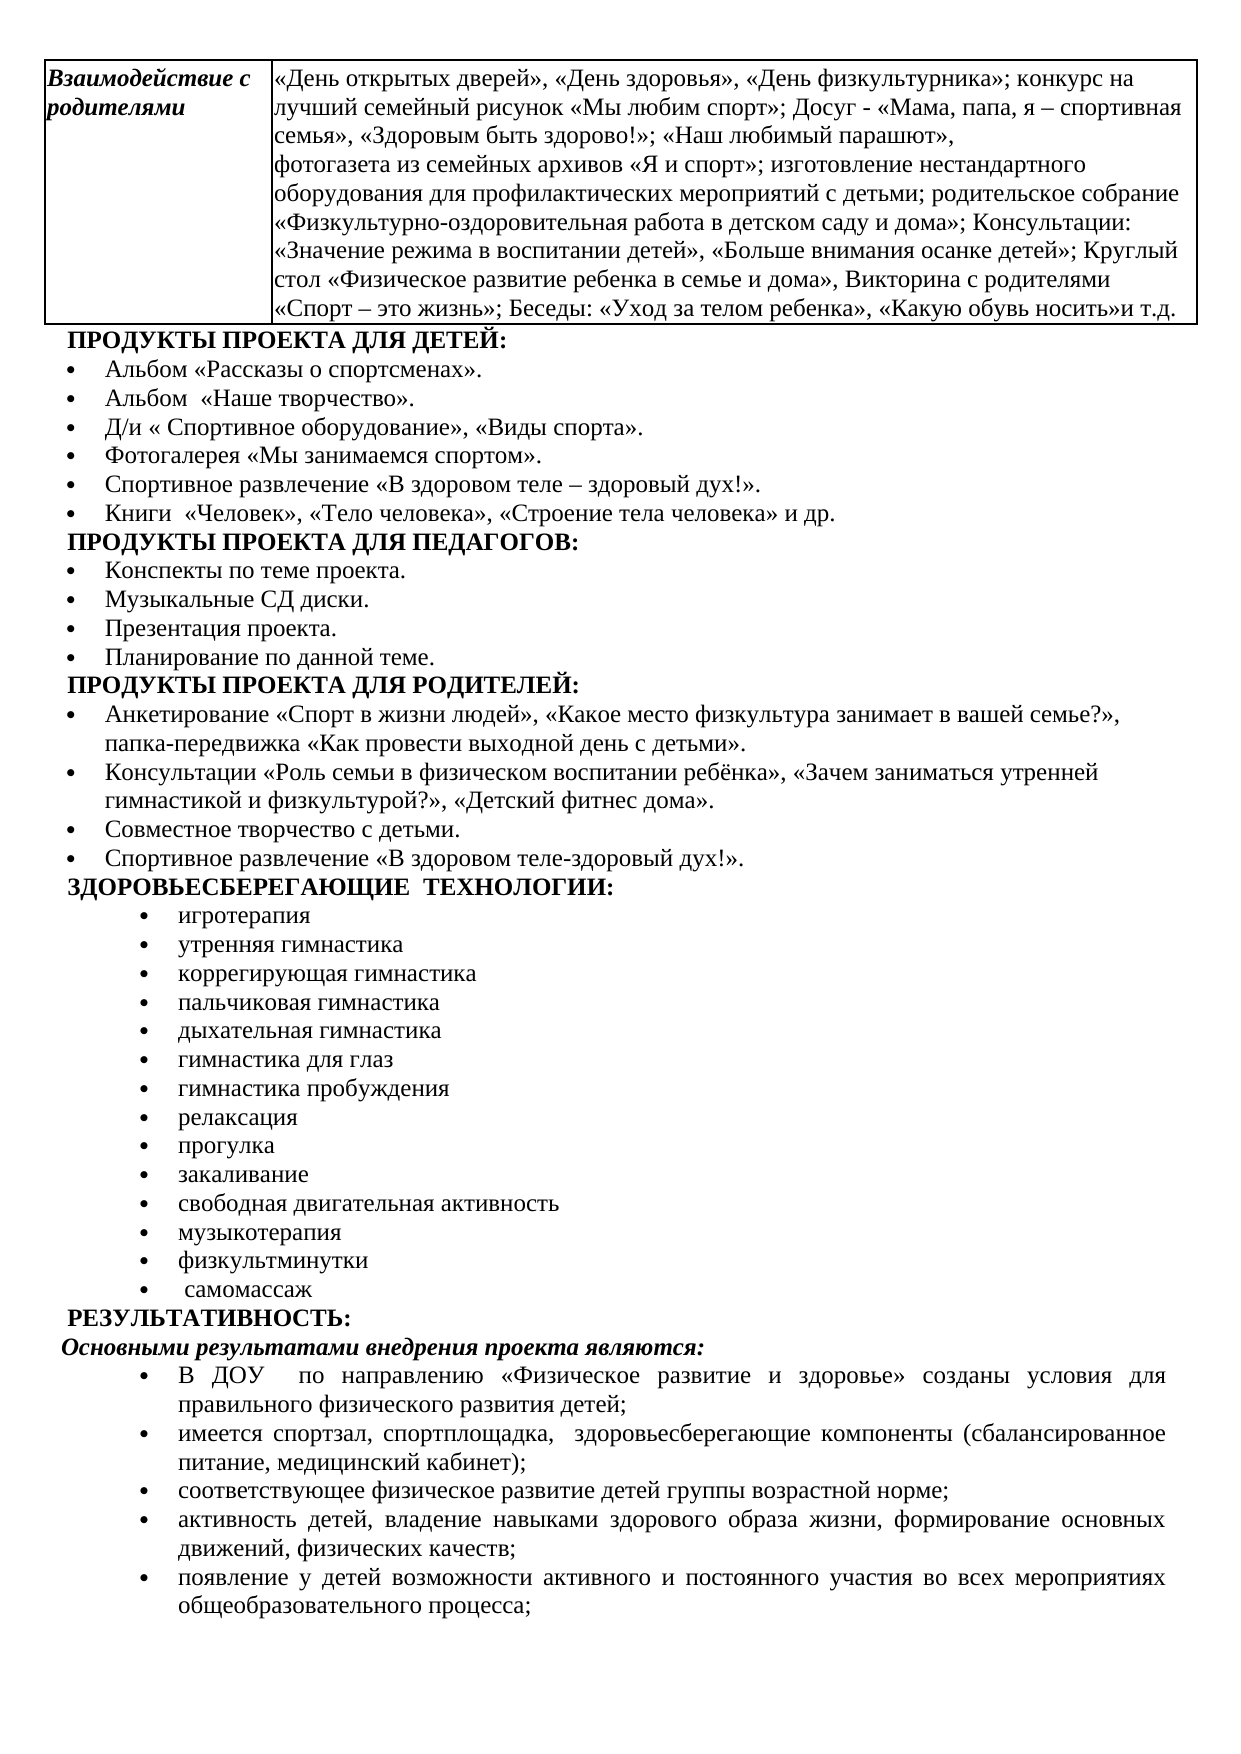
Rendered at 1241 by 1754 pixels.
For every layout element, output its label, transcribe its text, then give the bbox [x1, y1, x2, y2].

list самомассаж [140, 1274, 1167, 1303]
list соответствующее физическое развитие детей группы возрастной норме; [140, 1475, 1167, 1504]
list свободная двигательная активность [140, 1188, 1167, 1217]
list Консультации «Роль семьи в физическом воспитании ребёнка», «Зачем заниматься утренней гимнастикой и физкультурой?», «Детский фитнес дома». [67, 757, 1167, 814]
list утренняя гимнастика [140, 929, 1167, 958]
list имеется спортзал, спортплощадка, здоровьесберегающие компоненты (сбалансированное питание, медицинский кабинет); [140, 1418, 1167, 1475]
list Презентация проекта. [67, 613, 1167, 642]
list Анкетирование «Спорт в жизни людей», «Какое место физкультура занимает в вашей семье?», папка-передвижка «Как провести выходной день с детьми». [67, 699, 1167, 757]
list Планирование по данной теме. [67, 642, 1167, 670]
list коррегирующая гимнастика [140, 958, 1167, 987]
list Совместное творчество с детьми. [67, 814, 1167, 843]
list Альбом «Рассказы о спортсменах». [67, 354, 1167, 383]
text РЕЗУЛЬТАТИВНОСТЬ: [29, 1303, 1167, 1332]
list закаливание [140, 1159, 1167, 1188]
list гимнастика для глаз [140, 1044, 1167, 1073]
list Спортивное развлечение «В здоровом теле – здоровый дух!». [67, 469, 1167, 498]
text ЗДОРОВЬЕСБЕРЕГАЮЩИЕ ТЕХНОЛОГИИ: [29, 872, 1167, 900]
text Основными результатами внедрения проекта являются: [29, 1332, 1167, 1360]
list физкультминутки [140, 1245, 1167, 1274]
list В ДОУ по направлению «Физическое развитие и здоровье» созданы условия для правильного физического развития детей; [140, 1360, 1167, 1418]
list релаксация [140, 1102, 1167, 1130]
list игротерапия [140, 900, 1167, 929]
list Альбом «Наше творчество». [67, 383, 1167, 412]
list Д/и « Спортивное оборудование», «Виды спорта». [67, 412, 1167, 440]
list активность детей, владение навыками здорового образа жизни, формирование основных движений, физических качеств; [140, 1504, 1167, 1562]
list Музыкальные СД диски. [67, 584, 1167, 613]
list появление у детей возможности активного и постоянного участия во всех мероприятиях общеобразовательного процесса; [140, 1562, 1167, 1619]
list Конспекты по теме проекта. [67, 555, 1167, 584]
list прогулка [140, 1130, 1167, 1159]
list Спортивное развлечение «В здоровом теле-здоровый дух!». [67, 843, 1167, 872]
list дыхательная гимнастика [140, 1015, 1167, 1044]
text ПРОДУКТЫ ПРОЕКТА ДЛЯ ДЕТЕЙ: [29, 325, 1167, 354]
list Книги «Человек», «Тело человека», «Строение тела человека» и др. [67, 498, 1167, 527]
table_cell «День открытых дверей», «День здоровья», «День физкультурника»; конкурс на лучший семейный рисунок «Мы любим спорт»; Досуг - «Мама, папа, я – спортивная семья», «Здоровым быть здорово!»; «Наш любимый парашют», фотогазета из семейных архивов «Я и спорт»; изготовление нестандартного оборудования для профилактических мероприятий с детьми; родительское собрание «Физкультурно-оздоровительная работа в детском саду и дома»; Консультации: «Значение режима в воспитании детей», «Больше внимания осанке детей»; Круглый стол «Физическое развитие ребенка в семье и дома», Викторина с родителями «Спорт – это жизнь»; Беседы: «Уход за телом ребенка», «Какую обувь носить»и т.д. [273, 61, 1196, 323]
list музыкотерапия [140, 1217, 1167, 1245]
list гимнастика пробуждения [140, 1073, 1167, 1102]
text ПРОДУКТЫ ПРОЕКТА ДЛЯ ПЕДАГОГОВ: [29, 527, 1167, 555]
table_cell Взаимодействие с родителями [46, 61, 271, 323]
list Фотогалерея «Мы занимаемся спортом». [67, 440, 1167, 469]
list пальчиковая гимнастика [140, 987, 1167, 1015]
text ПРОДУКТЫ ПРОЕКТА ДЛЯ РОДИТЕЛЕЙ: [29, 670, 1167, 699]
